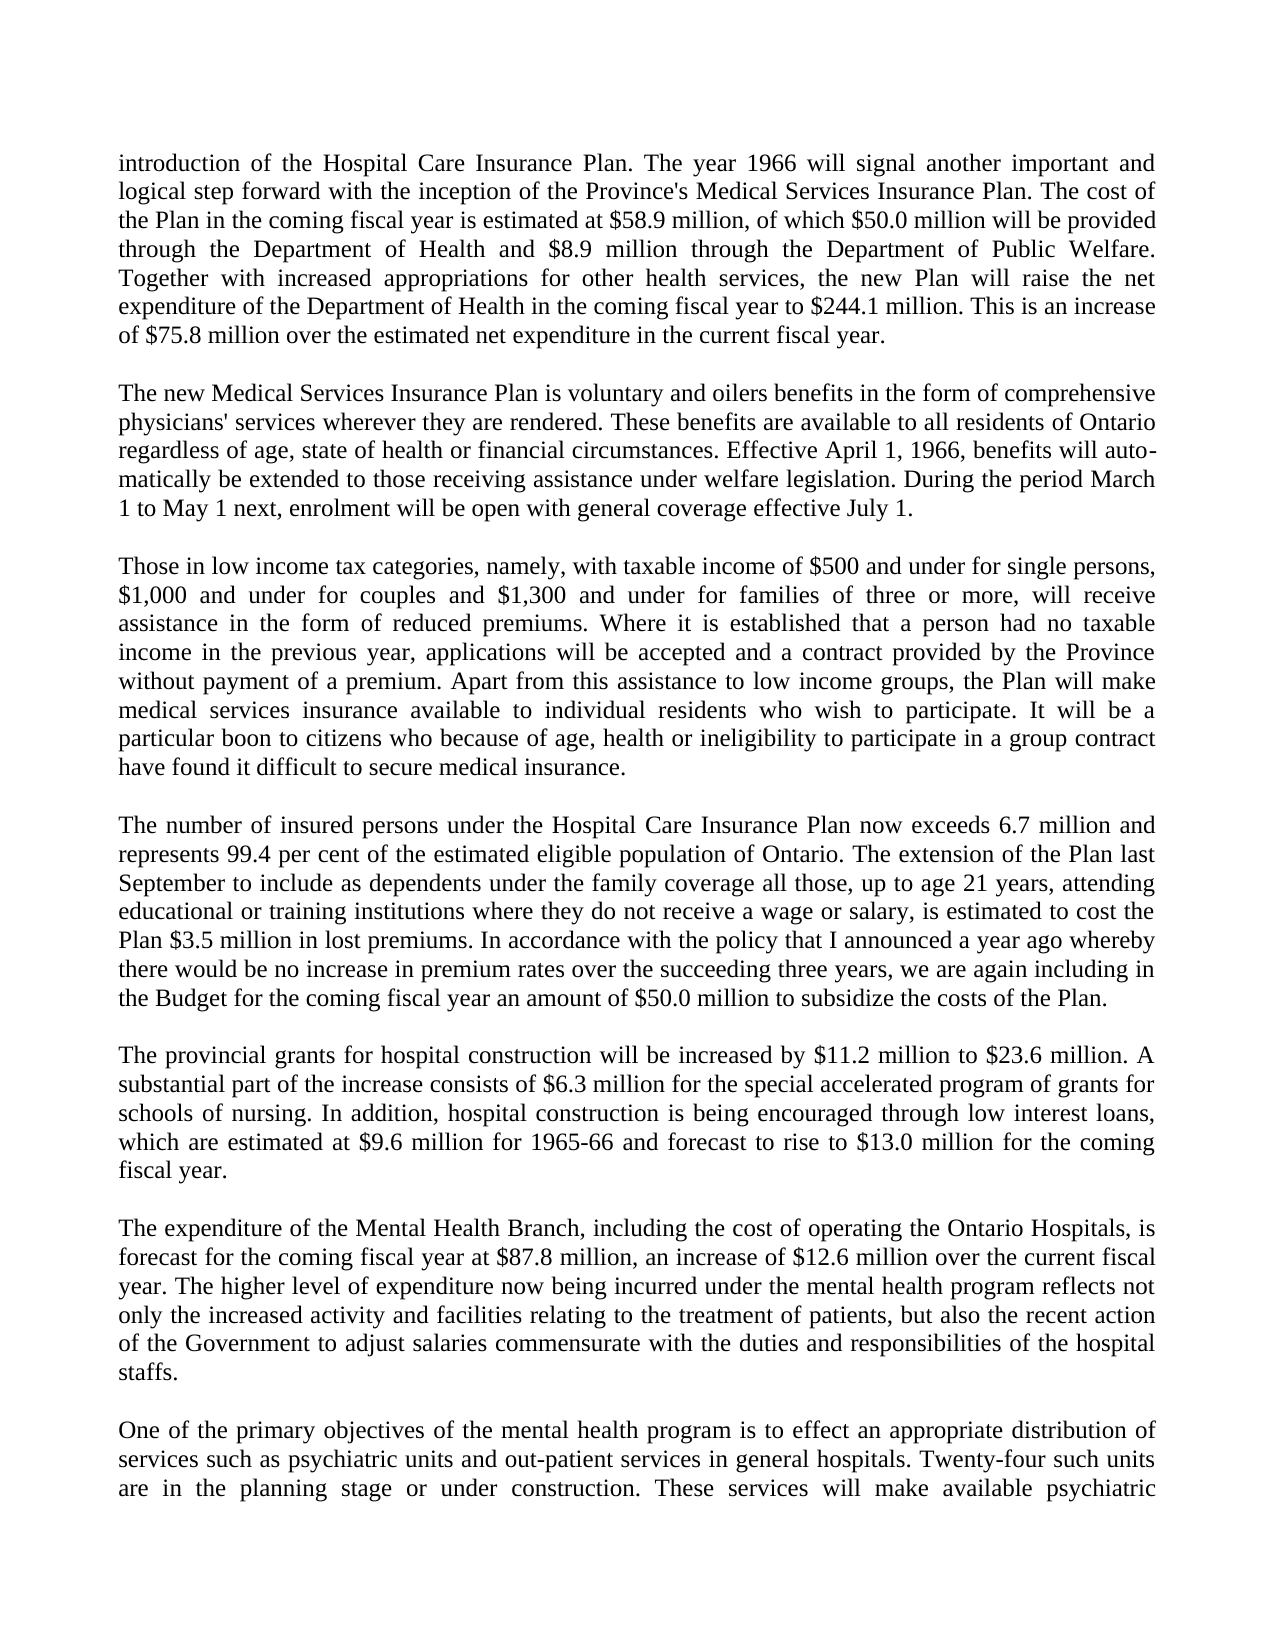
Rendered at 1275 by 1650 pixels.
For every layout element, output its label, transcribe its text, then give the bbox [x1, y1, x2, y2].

text The expenditure of the Mental Health Branch, including the cost of operating the Ontario Hospitals, is forecast for the coming fiscal year at $87.8 million, an increase of $12.6 million over the current fiscal year. The higher level of expenditure now being incurred under the mental health program reflects not only the increased activity and facilities relating to the treatment of patients, but also the recent action of the Government to adjust salaries commensurate with the duties and responsibilities of the hospital staffs. [118, 1213, 1157, 1386]
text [118, 1415, 1157, 1501]
text The number of insured persons under the Hospital Care Insurance Plan now exceeds 6.7 million and represents 99.4 per cent of the estimated eligible population of Ontario. The extension of the Plan last September to include as dependents under the family coverage all those, up to age 21 years, attending educational or training institutions where they do not receive a wage or salary, is estimated to cost the Plan $3.5 million in lost premiums. In accordance with the policy that I announced a year ago whereby there would be no increase in premium rates over the succeeding three years, we are again including in the Budget for the coming fiscal year an amount of $50.0 million to subsidize the costs of the Plan. [118, 810, 1157, 1011]
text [118, 148, 1157, 349]
text Those in low income tax categories, namely, with taxable income of $500 and under for single persons, $1,000 and under for couples and $1,300 and under for families of three or more, will receive assistance in the form of reduced premiums. Where it is established that a person had no taxable income in the previous year, applications will be accepted and a contract provided by the Province without payment of a premium. Apart from this assistance to low income groups, the Plan will make medical services insurance available to individual residents who wish to participate. It will be a particular boon to citizens who because of age, health or ineligibility to participate in a group contract have found it difficult to secure medical insurance. [118, 551, 1157, 781]
text The provincial grants for hospital construction will be increased by $11.2 million to $23.6 million. A substantial part of the increase consists of $6.3 million for the special accelerated program of grants for schools of nursing. In addition, hospital construction is being encouraged through low interest loans, which are estimated at $9.6 million for 1965-66 and forecast to rise to $13.0 million for the coming fiscal year. [118, 1041, 1157, 1184]
text The new Medical Services Insurance Plan is voluntary and oilers benefits in the form of comprehensive physicians' services wherever they are rendered. These benefits are available to all residents of Ontario regardless of age, state of health or financial circumstances. Effective April 1, 1966, benefits will automatically be extended to those receiving assistance under welfare legislation. During the period March 1 to May 1 next, enrolment will be open with general coverage effective July 1. [118, 378, 1157, 522]
